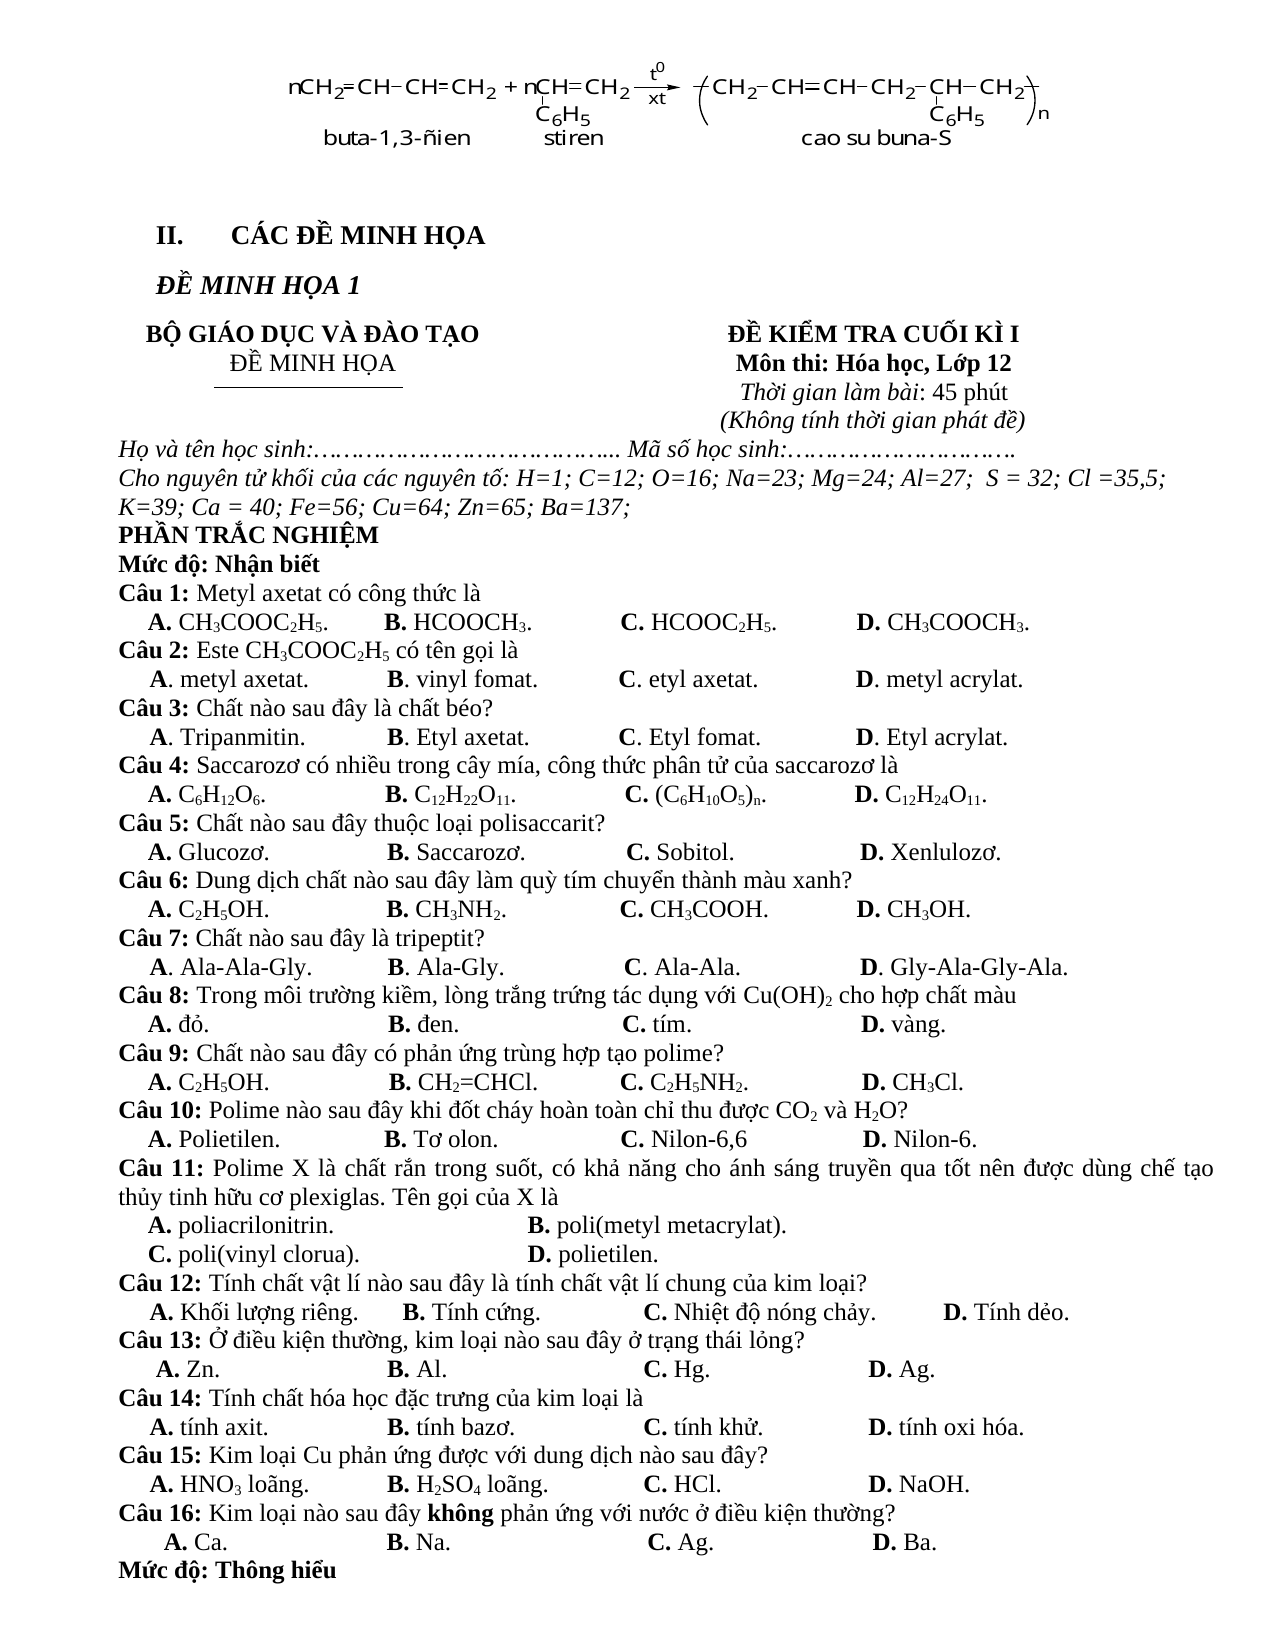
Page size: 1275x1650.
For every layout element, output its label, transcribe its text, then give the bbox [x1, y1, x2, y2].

text PHẦN TRẮC NGHIỆM [118, 521, 1216, 549]
text A. Ala-Ala-Gly. B. Ala-Gly. C. Ala-Ala. D. Gly-Ala-Gly-Ala. [149, 952, 1216, 981]
text A. Tripanmitin. B. Etyl axetat. C. Etyl fomat. D. Etyl acrylat. [149, 722, 1216, 751]
text A. tính axit. B. tính bazơ. C. tính khử. D. tính oxi hóa. [118, 1412, 1216, 1441]
text A. Glucozơ. B. Saccarozơ. C. Sobitol. D. Xenlulozơ. [118, 837, 1216, 866]
text A. C6H12O6. B. C12H22O11. C. (C6H10O5)n. D. C12H24O11. [118, 779, 1216, 808]
text ĐỀ MINH HỌA 1 [156, 269, 1216, 300]
text A. CH3COOC2H5. B. HCOOCH3. C. HCOOC2H5. D. CH3COOCH3. [118, 607, 1216, 636]
text Câu 2: Este CH3COOC2H5 có tên gọi là [118, 636, 1216, 664]
table_header ĐỀ KIỂM TRA CUỐI KÌ I Môn thi: Hóa học, Lớp 12 Thời gian làm bài: 45 phút (Không tính thời gian phát đề) [519, 319, 1228, 434]
text A. Polietilen. B. Tơ olon. C. Nilon-6,6 D. Nilon-6. [118, 1124, 1218, 1153]
text Câu 3: Chất nào sau đây là chất béo? [118, 693, 1216, 722]
text A. metyl axetat. B. vinyl fomat. C. etyl axetat. D. metyl acrylat. [118, 664, 1216, 693]
text A. HNO3 loãng. B. H2SO4 loãng. C. HCl. D. NaOH. [118, 1469, 1216, 1498]
text Mức độ: Thông hiểu [118, 1556, 1216, 1584]
text Câu 14: Tính chất hóa học đặc trưng của kim loại là [118, 1383, 1216, 1412]
text Cho nguyên tử khối của các nguyên tố: H=1; C=12; O=16; Na=23; Mg=24; Al=27; S = 32; Cl =35,5; K=39; Ca = 40; Fe=56; Cu=64; Zn=65; Ba=137; [118, 463, 1216, 521]
text Câu 15: Kim loại Cu phản ứng được với dung dịch nào sau đây? [118, 1441, 1216, 1469]
text A. đỏ. B. đen. C. tím. D. vàng. [118, 1009, 1216, 1038]
text A. Khối lượng riêng. B. Tính cứng. C. Nhiệt độ nóng chảy. D. Tính dẻo. [118, 1297, 1216, 1326]
text Câu 12: Tính chất vật lí nào sau đây là tính chất vật lí chung của kim loại? [118, 1268, 1216, 1297]
text Họ và tên học sinh:…………………………………... Mã số học sinh:…………………………. [118, 434, 1216, 463]
list CÁC ĐỀ MINH HỌA [156, 219, 1216, 250]
text Câu 4: Saccarozơ có nhiều trong cây mía, công thức phân tử của saccarozơ là [118, 751, 1216, 779]
text Câu 5: Chất nào sau đây thuộc loại polisaccarit? [118, 808, 1216, 837]
text Mức độ: Nhận biết [118, 549, 1216, 578]
text Câu 10: Polime nào sau đây khi đốt cháy hoàn toàn chỉ thu được CO2 và H2O? [118, 1096, 1218, 1124]
table_header BỘ GIÁO DỤC VÀ ĐÀO TẠO ĐỀ MINH HỌA [106, 319, 519, 434]
text Câu 13: Ở điều kiện thường, kim loại nào sau đây ở trạng thái lỏng? [118, 1326, 1216, 1354]
text Câu 1: Metyl axetat có công thức là [118, 578, 1216, 607]
text Câu 16: Kim loại nào sau đây không phản ứng với nước ở điều kiện thường? [118, 1498, 1216, 1527]
text Câu 6: Dung dịch chất nào sau đây làm quỳ tím chuyển thành màu xanh? [118, 866, 1216, 894]
text Câu 8: Trong môi trường kiềm, lòng trắng trứng tác dụng với Cu(OH)2 cho hợp chất màu [118, 981, 1216, 1009]
text C. poli(vinyl clorua). D. polietilen. [118, 1239, 1216, 1268]
text A. poliacrilonitrin. B. poli(metyl metacrylat). [118, 1211, 1216, 1239]
text A. C2H5OH. B. CH2=CHCl. C. C2H5NH2. D. CH3Cl. [118, 1067, 1216, 1096]
text A. Zn. B. Al. C. Hg. D. Ag. [118, 1354, 1216, 1383]
text Câu 7: Chất nào sau đây là tripeptit? [118, 923, 1216, 952]
text A. C2H5OH. B. CH3NH2. C. CH3COOH. D. CH3OH. [118, 894, 1216, 923]
text Câu 9: Chất nào sau đây có phản ứng trùng hợp tạo polime? [118, 1038, 1216, 1067]
text A. Ca. B. Na. C. Ag. D. Ba. [118, 1527, 1216, 1556]
text Câu 11: Polime X là chất rắn trong suốt, có khả năng cho ánh sáng truyền qua tốt nên được dùng chế tạo thủy tinh hữu cơ plexiglas. Tên gọi của X là [118, 1153, 1216, 1211]
